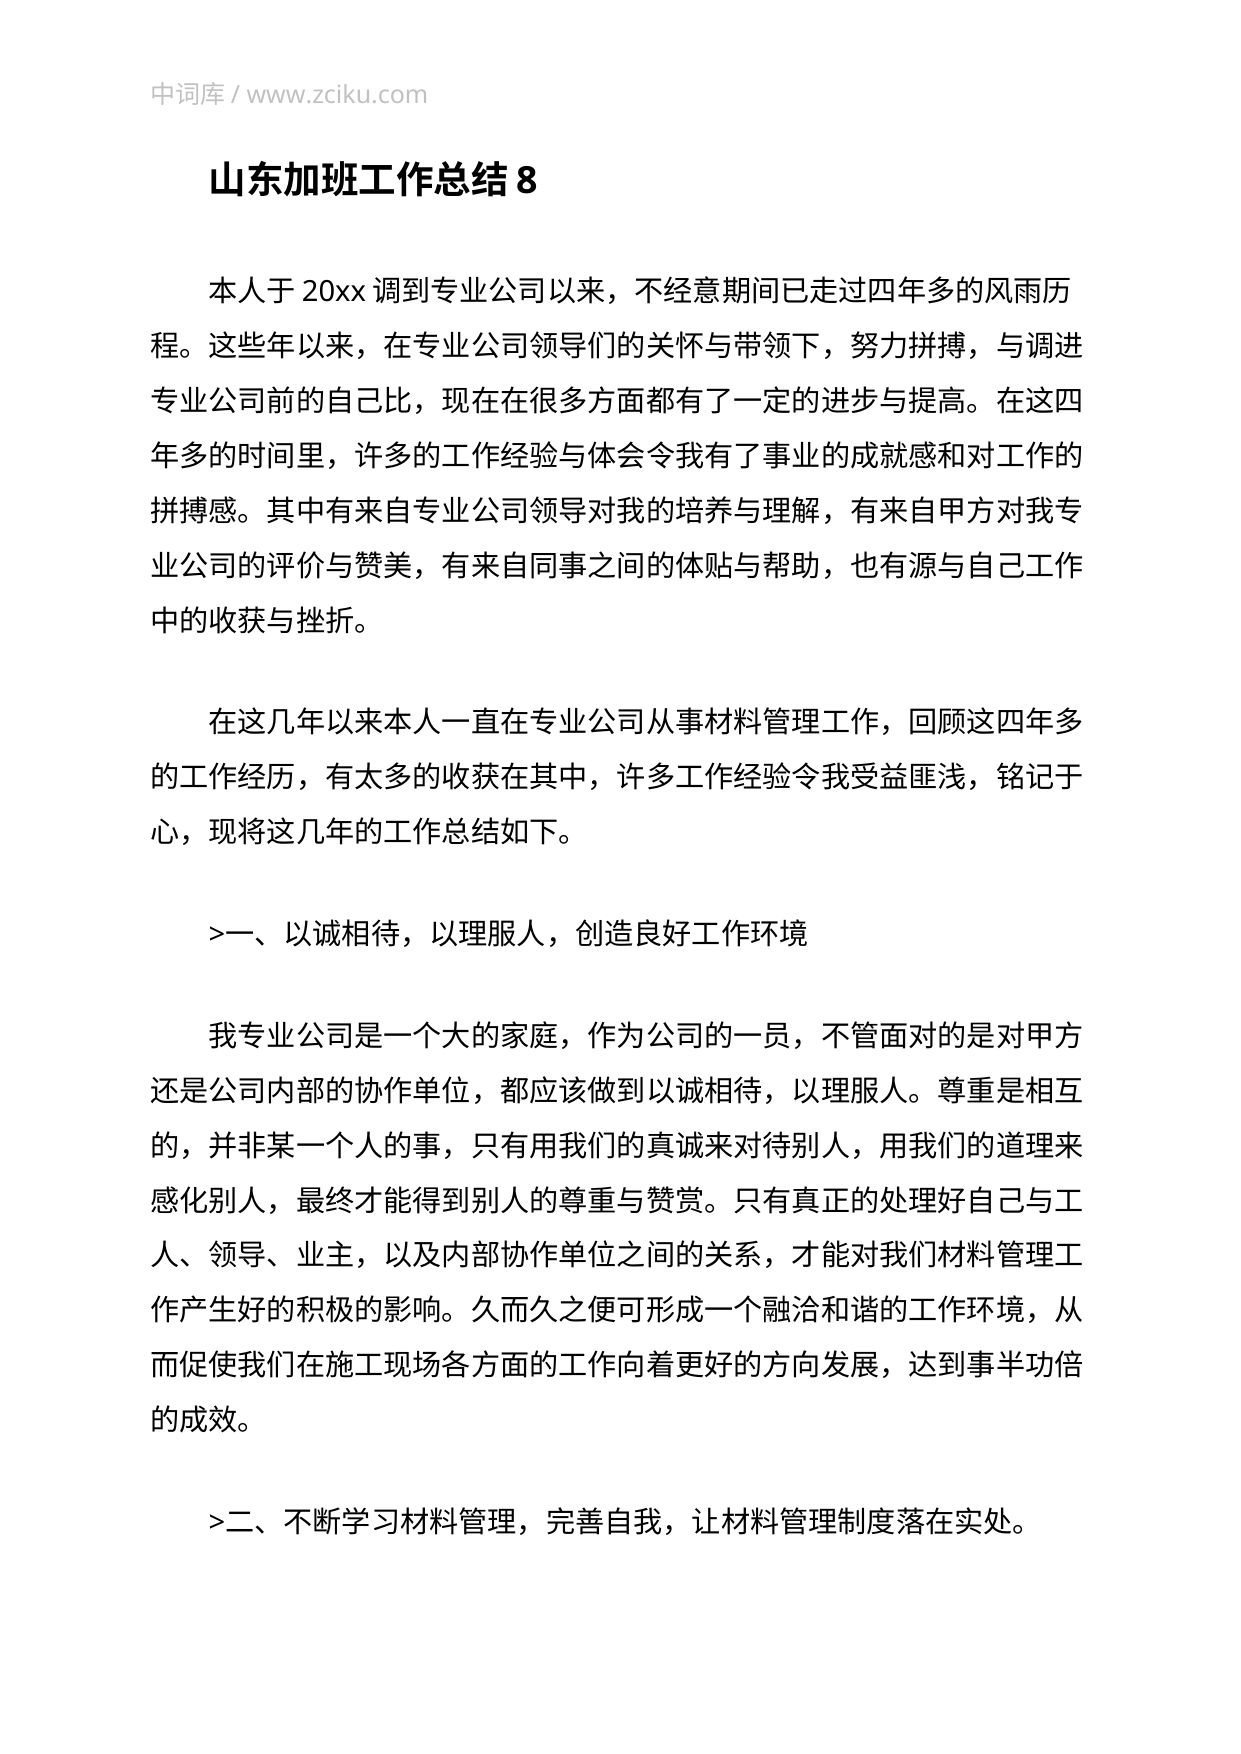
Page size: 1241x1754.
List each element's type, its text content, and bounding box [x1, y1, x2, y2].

text 在这几年以来本人一直在专业公司从事材料管理工作，回顾这四年多的工作经历，有太多的收获在其中，许多工作经验令我受益匪浅，铭记于心，现将这几年的工作总结如下。 [150, 699, 1090, 851]
text 本人于20xx调到专业公司以来，不经意期间已走过四年多的风雨历程。这些年以来，在专业公司领导们的关怀与带领下，努力拼搏，与调进专业公司前的自己比，现在在很多方面都有了一定的进步与提高。在这四年多的时间里，许多的工作经验与体会令我有了事业的成就感和对工作的拼搏感。其中有来自专业公司领导对我的培养与理解，有来自甲方对我专业公司的评价与赞美，有来自同事之间的体贴与帮助，也有源与自己工作中的收获与挫折。 [150, 268, 1090, 639]
text >一、以诚相待，以理服人，创造良好工作环境 [150, 910, 1090, 953]
text 我专业公司是一个大的家庭，作为公司的一员，不管面对的是对甲方还是公司内部的协作单位，都应该做到以诚相待，以理服人。尊重是相互的，并非某一个人的事，只有用我们的真诚来对待别人，用我们的道理来感化别人，最终才能得到别人的尊重与赞赏。只有真正的处理好自己与工人、领导、业主，以及内部协作单位之间的关系，才能对我们材料管理工作产生好的积极的影响。久而久之便可形成一个融洽和谐的工作环境，从而促使我们在施工现场各方面的工作向着更好的方向发展，达到事半功倍的成效。 [150, 1012, 1090, 1439]
text >二、不断学习材料管理，完善自我，让材料管理制度落在实处。 [150, 1498, 1090, 1541]
text 山东加班工作总结8 [150, 150, 1090, 204]
